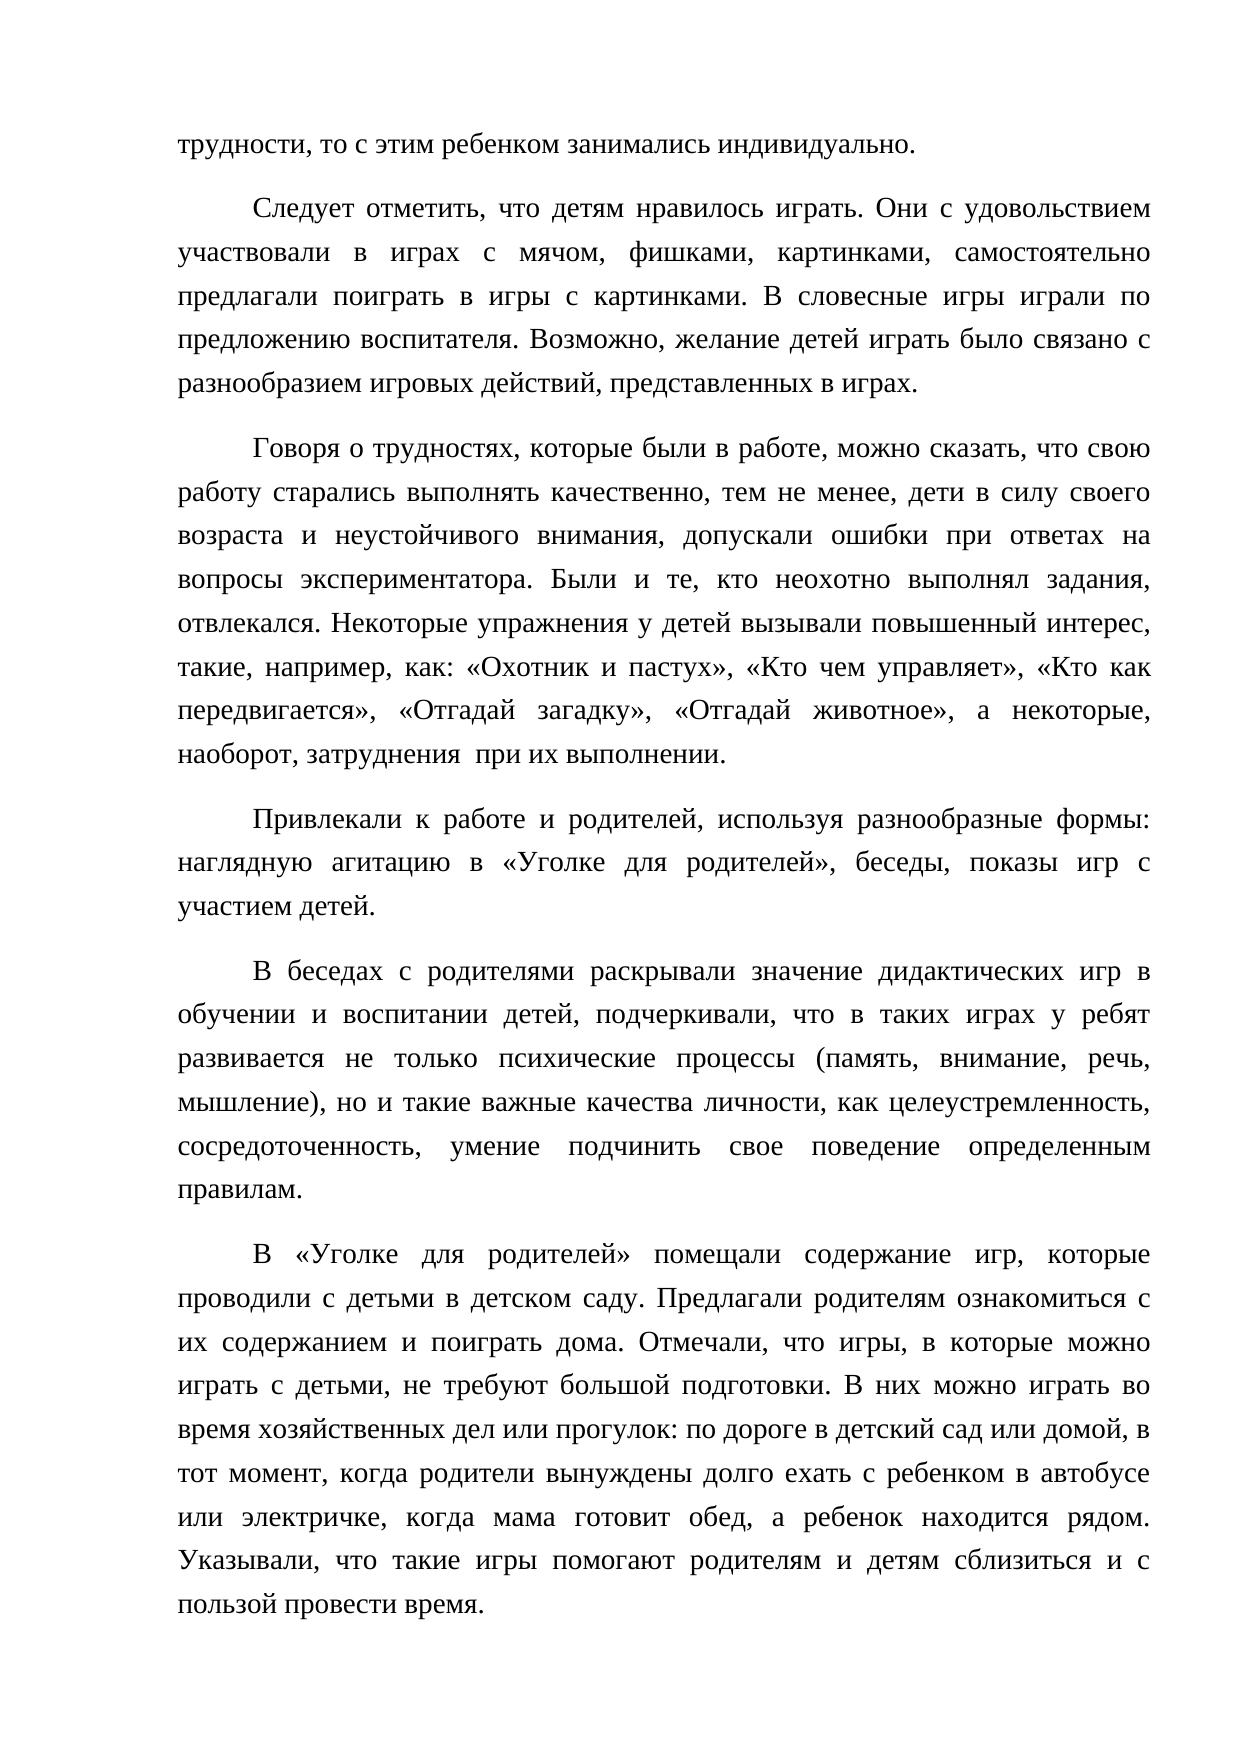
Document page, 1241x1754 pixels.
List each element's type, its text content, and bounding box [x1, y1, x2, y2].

text Следует отметить, что детям нравилось играть. Они с удовольствием участвовали в играх с мячом, фишками, картинками, самостоятельно предлагали поиграть в игры с картинками. В словесные игры играли по предложению воспитателя. Возможно, желание детей играть было связано с разнообразием игровых действий, представленных в играх. [177, 183, 1152, 401]
text Говоря о трудностях, которые были в работе, можно сказать, что свою работу старались выполнять качественно, тем не менее, дети в силу своего возраста и неустойчивого внимания, допускали ошибки при ответах на вопросы экспериментатора. Были и те, кто неохотно выполнял задания, отвлекался. Некоторые упражнения у детей вызывали повышенный интерес, такие, например, как: «Охотник и пастух», «Кто чем управляет», «Кто как передвигается», «Отгадай загадку», «Отгадай животное», а некоторые, наоборот, затруднения при их выполнении. [177, 422, 1152, 772]
text В беседах с родителями раскрывали значение дидактических игр в обучении и воспитании детей, подчеркивали, что в таких играх у ребят развивается не только психические процессы (память, внимание, речь, мышление), но и такие важные качества личности, как целеустремленность, сосредоточенность, умение подчинить свое поведение определенным правилам. [177, 945, 1152, 1208]
text В «Уголке для родителей» помещали содержание игр, которые проводили с детьми в детском саду. Предлагали родителям ознакомиться с их содержанием и поиграть дома. Отмечали, что игры, в которые можно играть с детьми, не требуют большой подготовки. В них можно играть во время хозяйственных дел или прогулок: по дороге в детский сад или домой, в тот момент, когда родители вынуждены долго ехать с ребенком в автобусе или электричке, когда мама готовит обед, а ребенок находится рядом. Указывали, что такие игры помогают родителям и детям сблизиться и с пользой провести время. [177, 1228, 1152, 1622]
text Привлекали к работе и родителей, используя разнообразные формы: наглядную агитацию в «Уголке для родителей», беседы, показы игр с участием детей. [177, 793, 1152, 924]
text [177, 118, 1152, 162]
